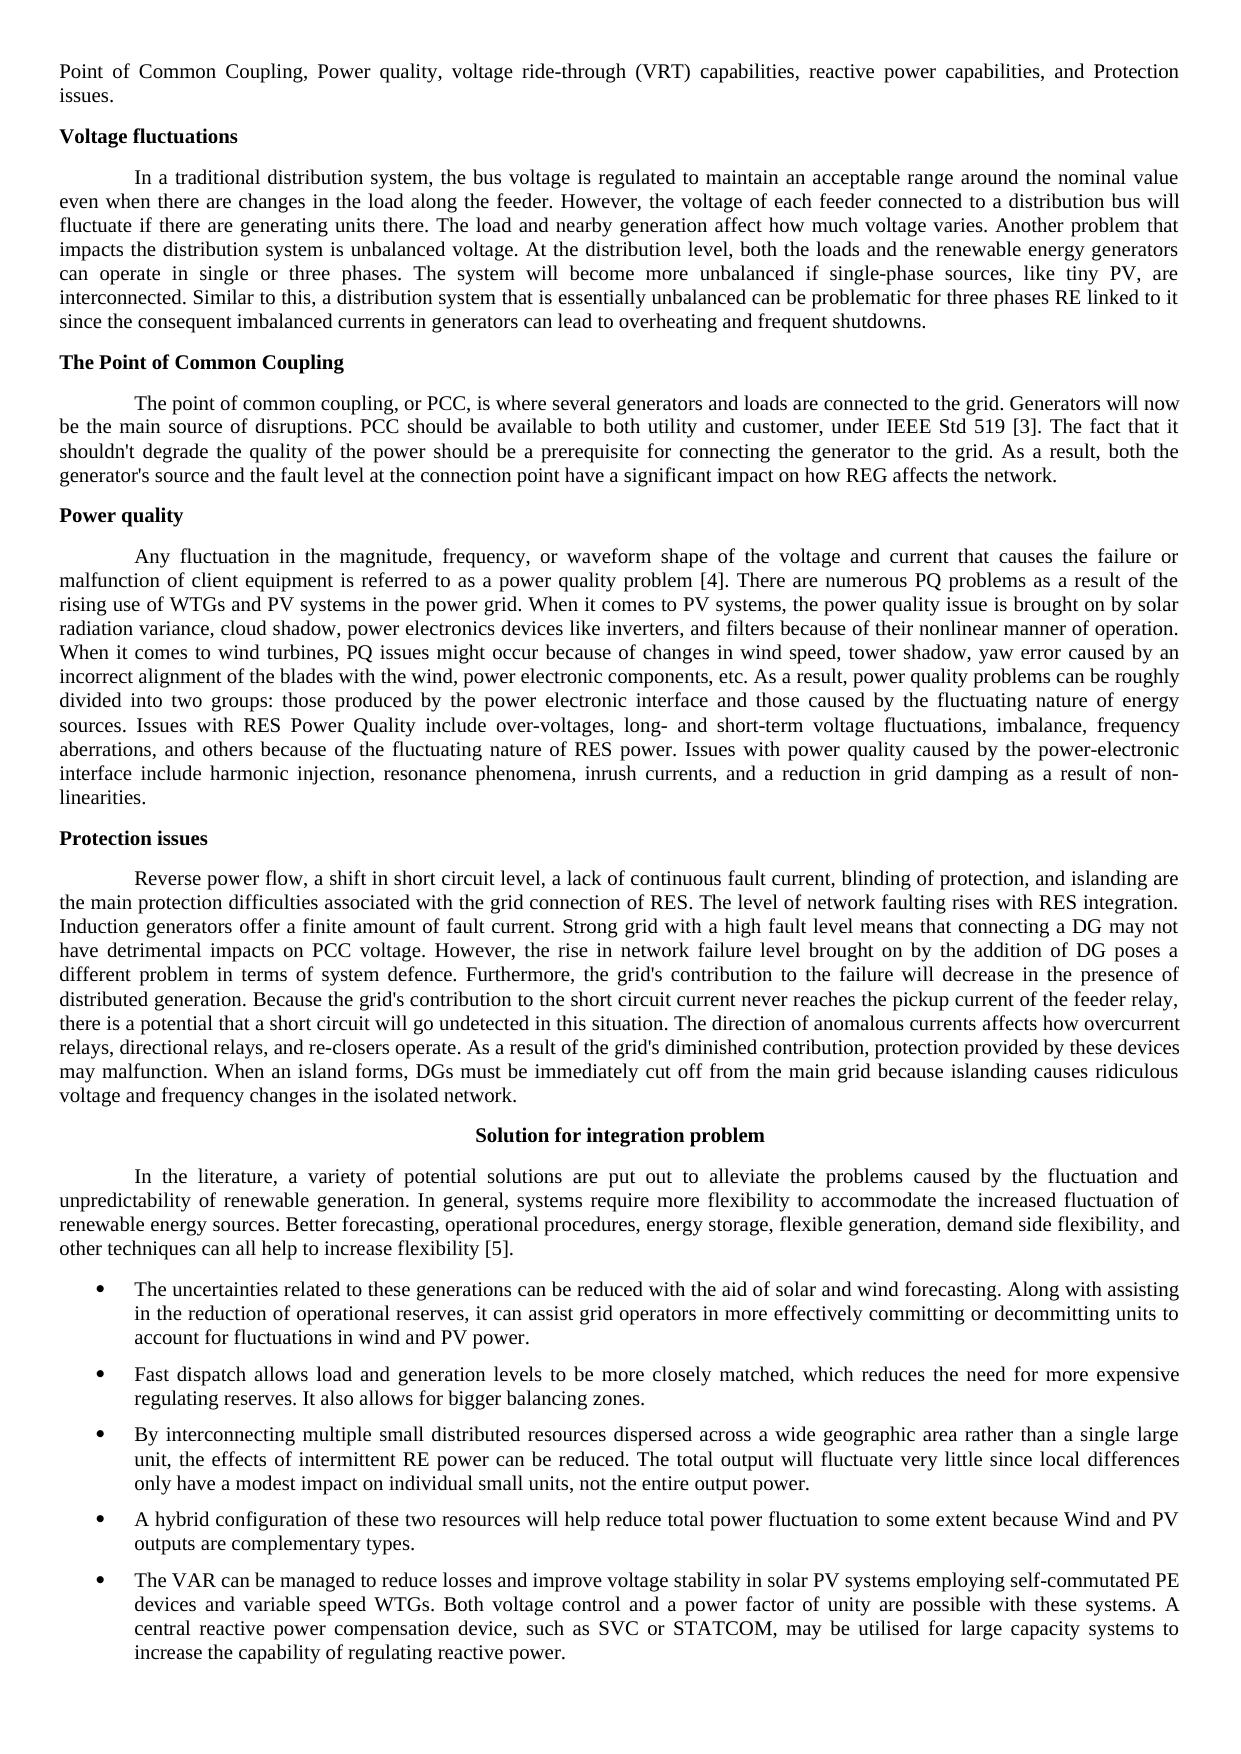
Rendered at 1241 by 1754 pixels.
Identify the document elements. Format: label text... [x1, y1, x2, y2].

list The VAR can be managed to reduce losses and improve voltage stability in solar PV systems employing self-commutated PE devices and variable speed WTGs. Both voltage control and a power factor of unity are possible with these systems. A central reactive power compensation device, such as SVC or STATCOM, may be utilised for large capacity systems to increase the capability of regulating reactive power. [97, 1568, 1181, 1664]
text Solution for integration problem [59, 1123, 1181, 1147]
list Fast dispatch allows load and generation levels to be more closely matched, which reduces the need for more expensive regulating reserves. It also allows for bigger balancing zones. [97, 1362, 1181, 1410]
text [59, 59, 1181, 107]
text The Point of Common Coupling [59, 350, 1181, 374]
text Reverse power flow, a shift in short circuit level, a lack of continuous fault current, blinding of protection, and islanding are the main protection difficulties associated with the grid connection of RES. The level of network faulting rises with RES integration. Induction generators offer a finite amount of fault current. Strong grid with a high fault level means that connecting a DG may not have detrimental impacts on PCC voltage. However, the rise in network failure level brought on by the addition of DG poses a different problem in terms of system defence. Furthermore, the grid's contribution to the failure will decrease in the presence of distributed generation. Because the grid's contribution to the short circuit current never reaches the pickup current of the feeder relay, there is a potential that a short circuit will go undetected in this situation. The direction of anomalous currents affects how overcurrent relays, directional relays, and re-closers operate. As a result of the grid's diminished contribution, protection provided by these devices may malfunction. When an island forms, DGs must be immediately cut off from the main grid because islanding causes ridiculous voltage and frequency changes in the isolated network. [59, 866, 1181, 1107]
text Protection issues [59, 825, 1181, 849]
text Any fluctuation in the magnitude, frequency, or waveform shape of the voltage and current that causes the failure or malfunction of client equipment is referred to as a power quality problem [4]. There are numerous PQ problems as a result of the rising use of WTGs and PV systems in the power grid. When it comes to PV systems, the power quality issue is brought on by solar radiation variance, cloud shadow, power electronics devices like inverters, and filters because of their nonlinear manner of operation. When it comes to wind turbines, PQ issues might occur because of changes in wind speed, tower shadow, yaw error caused by an incorrect alignment of the blades with the wind, power electronic components, etc. As a result, power quality problems can be roughly divided into two groups: those produced by the power electronic interface and those caused by the fluctuating nature of energy sources. Issues with RES Power Quality include over-voltages, long- and short-term voltage fluctuations, imbalance, frequency aberrations, and others because of the fluctuating nature of RES power. Issues with power quality caused by the power-electronic interface include harmonic injection, resonance phenomena, inrush currents, and a reduction in grid damping as a result of non-linearities. [59, 544, 1181, 809]
text In a traditional distribution system, the bus voltage is regulated to maintain an acceptable range around the nominal value even when there are changes in the load along the feeder. However, the voltage of each feeder connected to a distribution bus will fluctuate if there are generating units there. The load and nearby generation affect how much voltage varies. Another problem that impacts the distribution system is unbalanced voltage. At the distribution level, both the loads and the renewable energy generators can operate in single or three phases. The system will become more unbalanced if single-phase sources, like tiny PV, are interconnected. Similar to this, a distribution system that is essentially unbalanced can be problematic for three phases RE linked to it since the consequent imbalanced currents in generators can lead to overheating and frequent shutdowns. [59, 164, 1181, 333]
list The uncertainties related to these generations can be reduced with the aid of solar and wind forecasting. Along with assisting in the reduction of operational reserves, it can assist grid operators in more effectively committing or decommitting units to account for fluctuations in wind and PV power. [97, 1277, 1181, 1349]
text In the literature, a variety of potential solutions are put out to alleviate the problems caused by the fluctuation and unpredictability of renewable generation. In general, systems require more flexibility to accommodate the increased fluctuation of renewable energy sources. Better forecasting, operational procedures, energy storage, flexible generation, demand side flexibility, and other techniques can all help to increase flexibility [5]. [59, 1164, 1181, 1260]
text Voltage fluctuations [59, 124, 1181, 148]
list By interconnecting multiple small distributed resources dispersed across a wide geographic area rather than a single large unit, the effects of intermittent RE power can be reduced. The total output will fluctuate very little since local differences only have a modest impact on individual small units, not the entire output power. [97, 1422, 1181, 1494]
text The point of common coupling, or PCC, is where several generators and loads are connected to the grid. Generators will now be the main source of disruptions. PCC should be available to both utility and customer, under IEEE Std 519 [3]. The fact that it shouldn't degrade the quality of the power should be a prerequisite for connecting the generator to the grid. As a result, both the generator's source and the fault level at the connection point have a significant impact on how REG affects the network. [59, 390, 1181, 487]
text Power quality [59, 503, 1181, 527]
list A hybrid configuration of these two resources will help reduce total power fluctuation to some extent because Wind and PV outputs are complementary types. [97, 1507, 1181, 1555]
